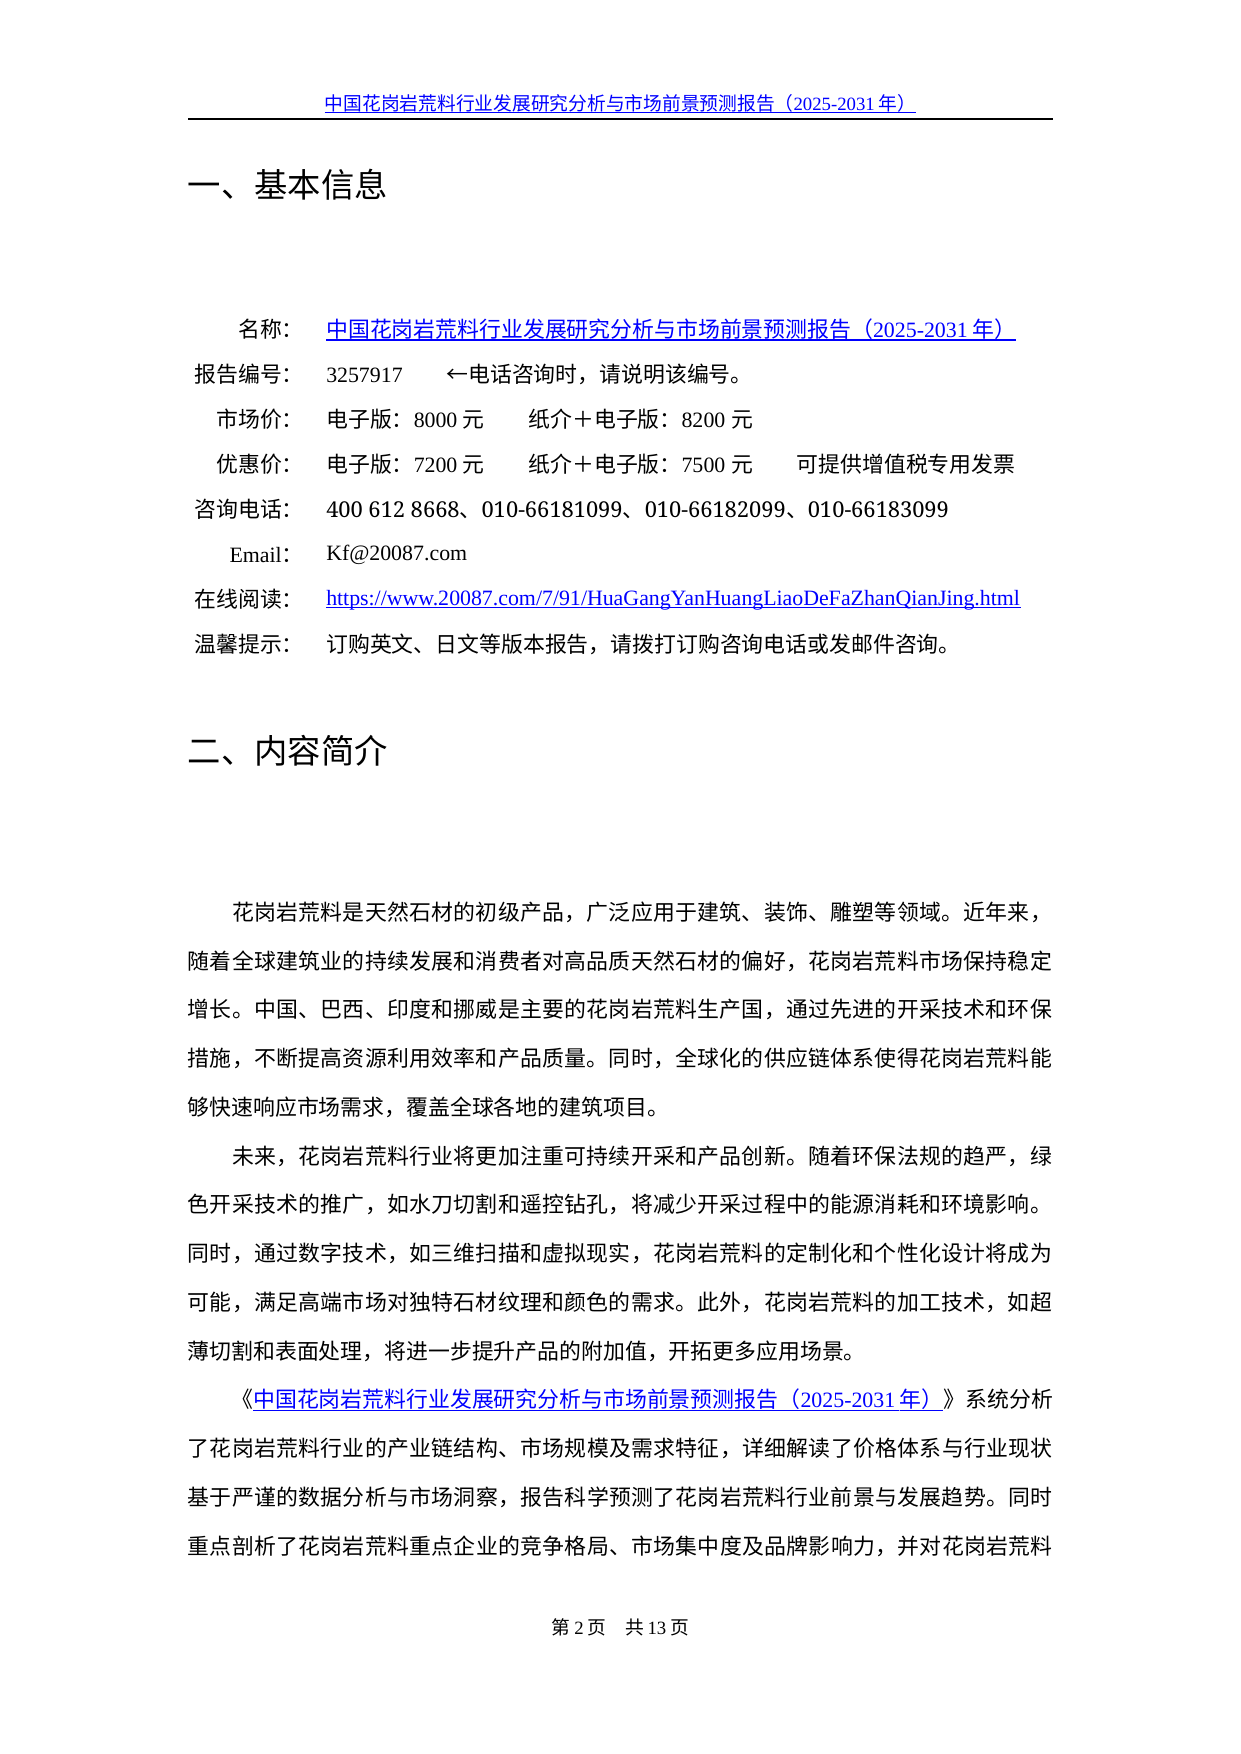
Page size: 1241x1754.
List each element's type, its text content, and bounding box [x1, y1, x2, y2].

table_cell 报告编号： [167, 357, 315, 402]
table_cell 订购英文、日文等版本报告，请拨打订购咨询电话或发邮件咨询。 [315, 627, 1073, 672]
table_cell Email： [167, 537, 315, 582]
table_header 名称： [167, 312, 315, 357]
table_cell [315, 582, 1073, 627]
table_cell 优惠价： [167, 447, 315, 492]
table_cell 咨询电话： [167, 492, 315, 537]
table_cell 400 612 8668、010-66181099、010-66182099、010-66183099 [315, 492, 1073, 537]
table_cell 电子版：7200 元 纸介＋电子版：7500 元 可提供增值税专用发票 [315, 447, 1073, 492]
table_header 中国花岗岩荒料行业发展研究分析与市场前景预测报告（2025-2031年） [315, 312, 1073, 357]
title 一、基本信息 [187, 150, 1053, 215]
table_cell 3257917 ←电话咨询时，请说明该编号。 [315, 357, 1073, 402]
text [187, 894, 1053, 1561]
table_cell 市场价： [167, 402, 315, 447]
table_cell 温馨提示： [167, 627, 315, 672]
title 二、内容简介 [187, 717, 1053, 782]
table_cell 在线阅读： [167, 582, 315, 627]
table_cell Kf@20087.com [315, 537, 1073, 582]
table_cell 电子版：8000 元 纸介＋电子版：8200 元 [315, 402, 1073, 447]
